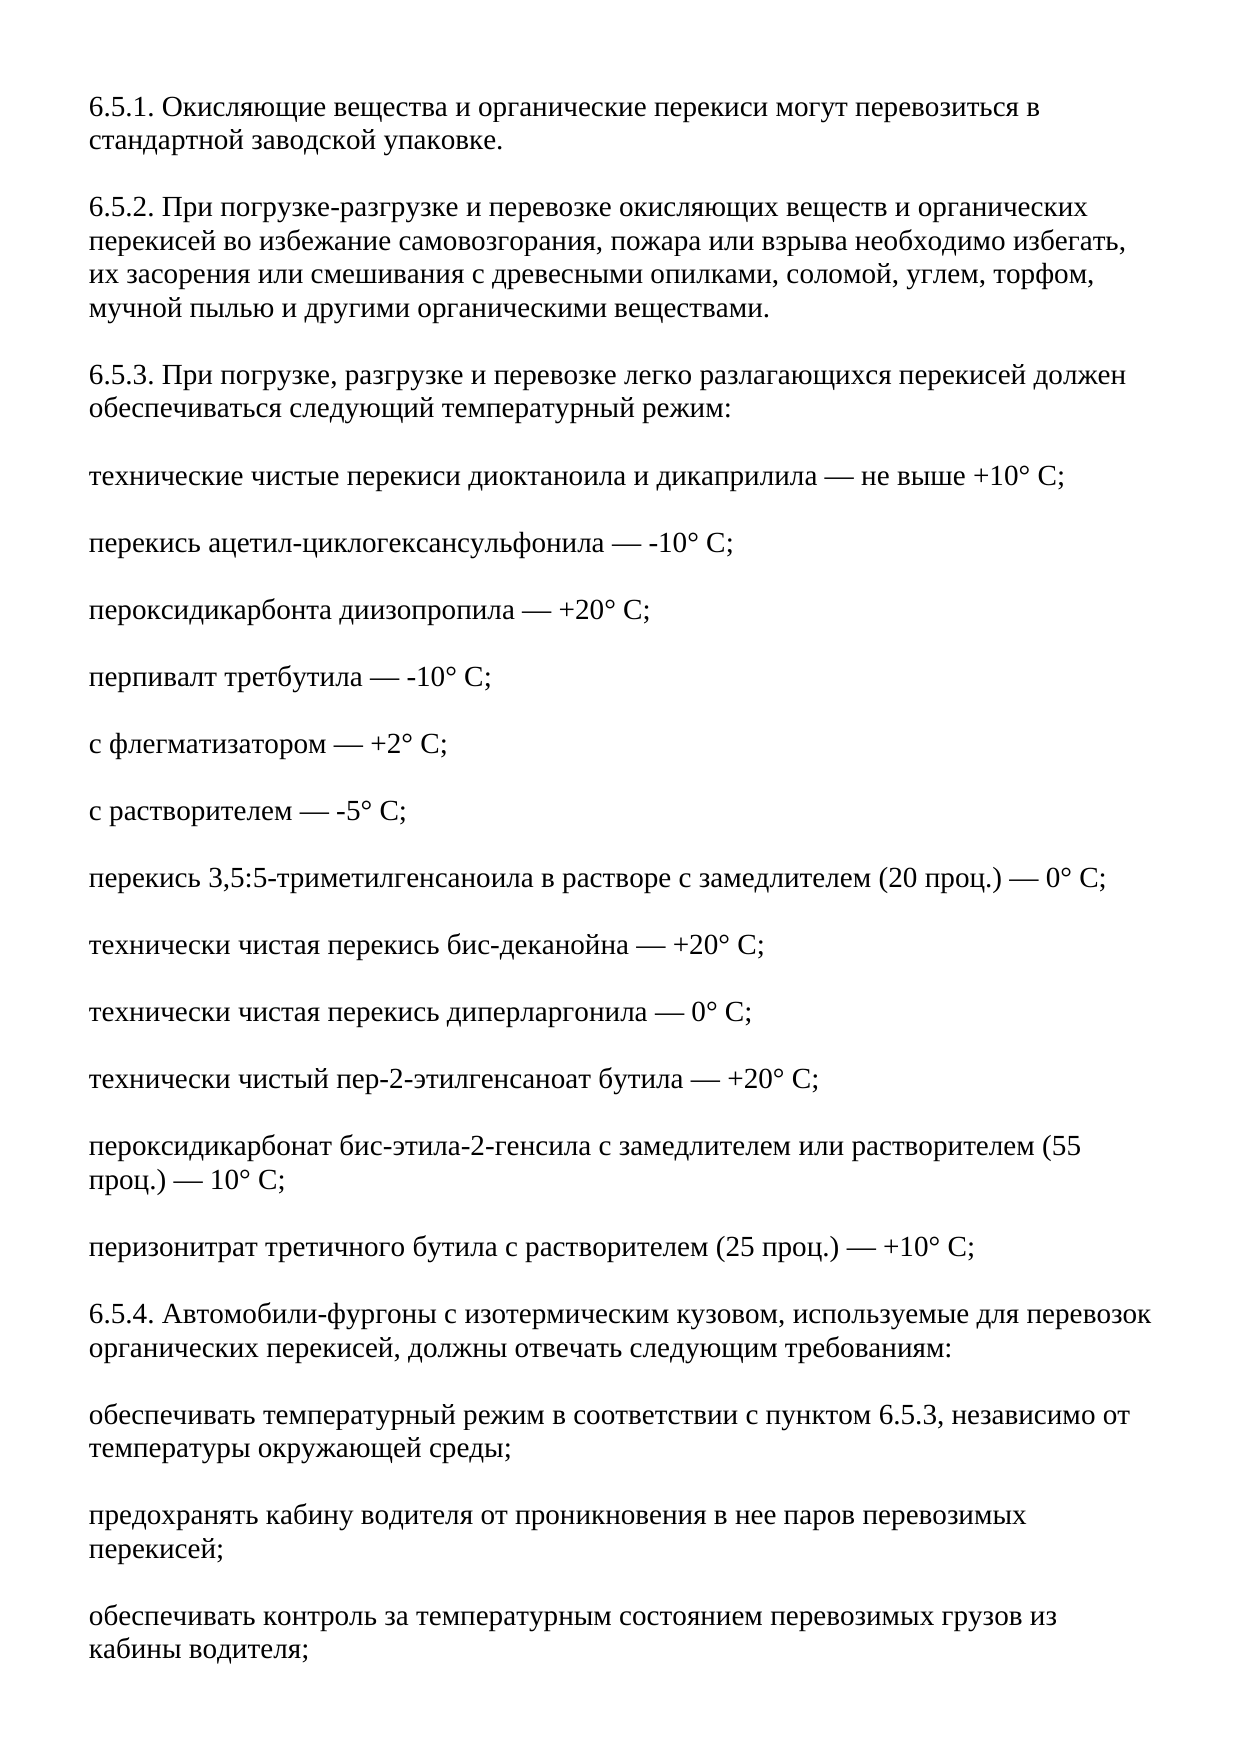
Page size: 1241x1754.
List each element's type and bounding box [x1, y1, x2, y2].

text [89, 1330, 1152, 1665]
text [89, 89, 1152, 1296]
